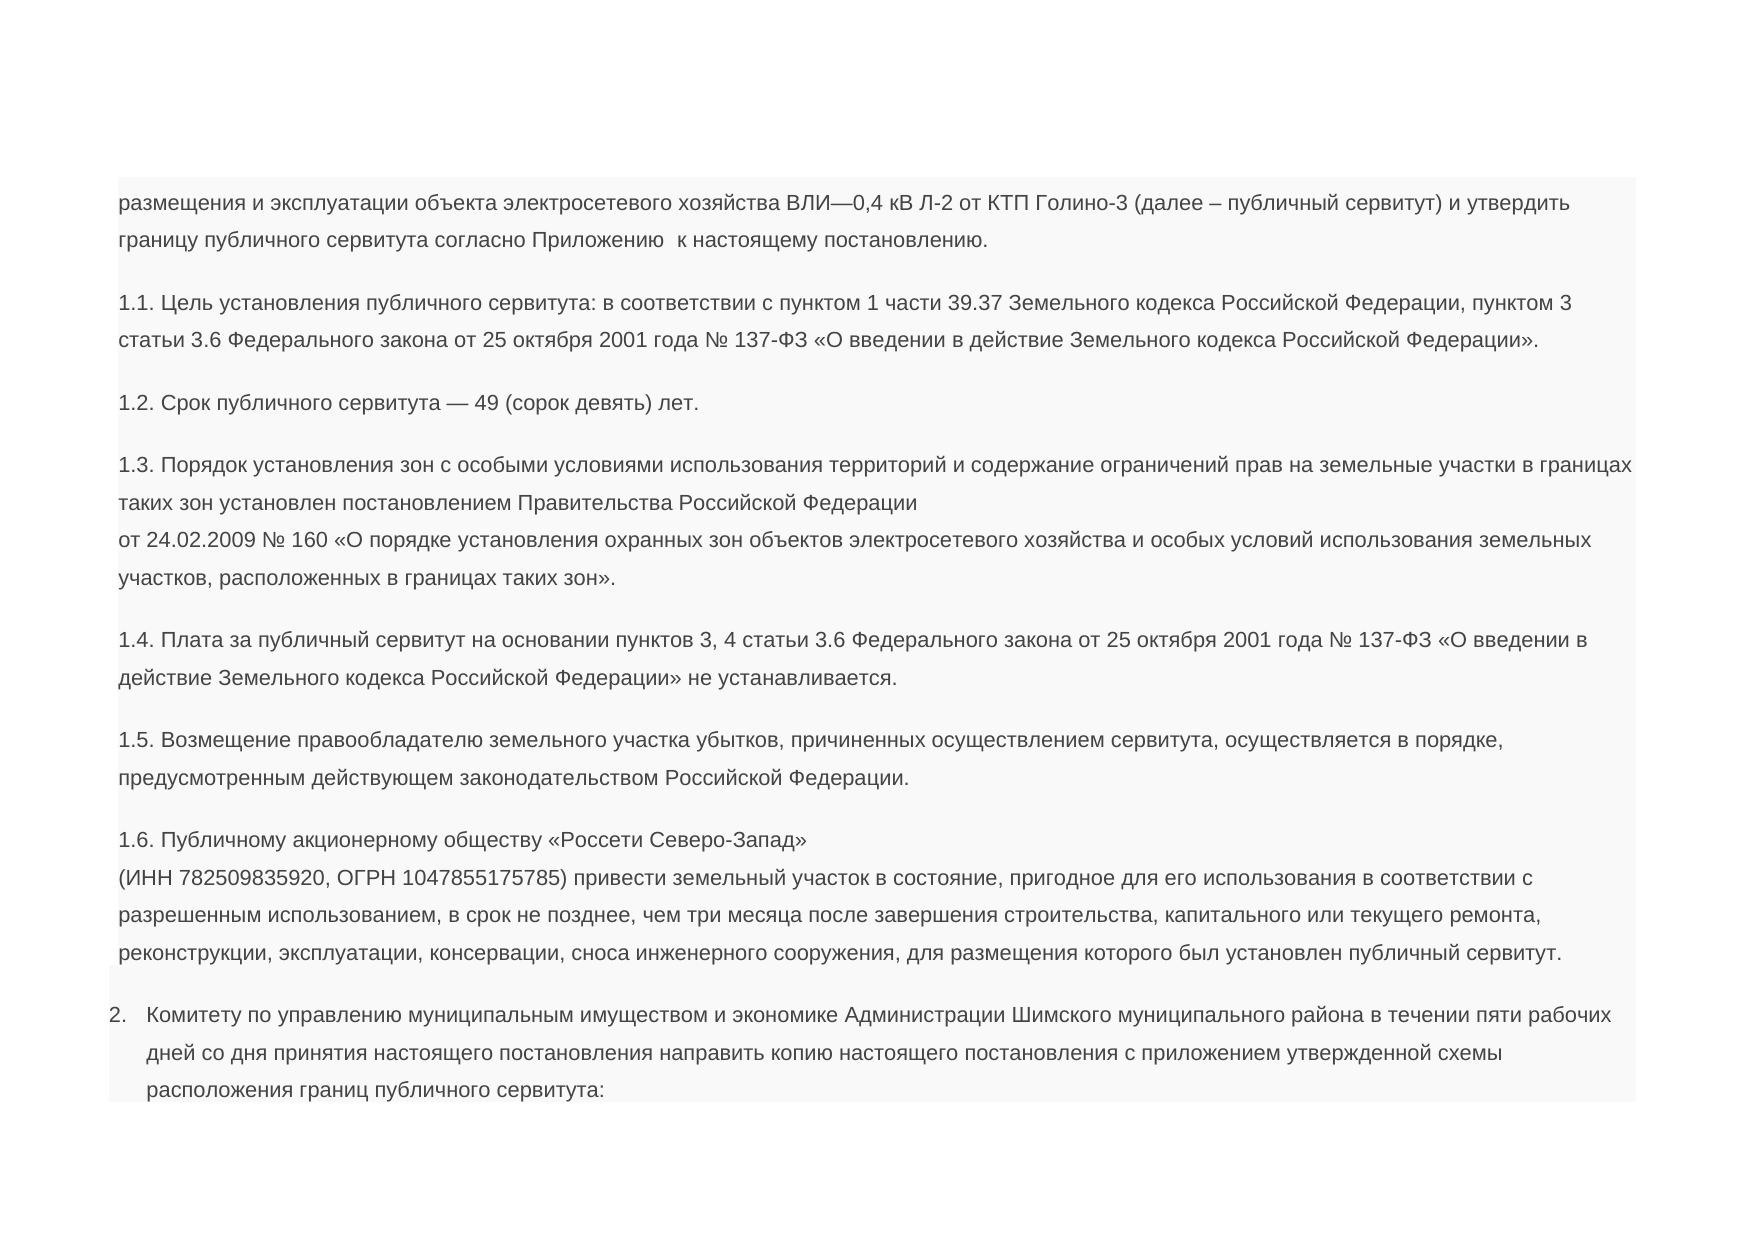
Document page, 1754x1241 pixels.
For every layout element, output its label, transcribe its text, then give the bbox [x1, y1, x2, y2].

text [118, 177, 1636, 252]
text 1.5. Возмещение правообладателю земельного участка убытков, причиненных осуществлением сервитута, осуществляется в порядке, предусмотренным действующем законодательством Российской Федерации. [118, 715, 1636, 790]
text 1.1. Цель установления публичного сервитута: в соответствии с пунктом 1 части 39.37 Земельного кодекса Российской Федерации, пунктом 3 статьи 3.6 Федерального закона от 25 октября 2001 года № 137-ФЗ «О введении в действие Земельного кодекса Российской Федерации». [118, 277, 1636, 352]
text 1.4. Плата за публичный сервитут на основании пунктов 3, 4 статьи 3.6 Федерального закона от 25 октября 2001 года № 137-ФЗ «О введении в действие Земельного кодекса Российской Федерации» не устанавливается. [118, 615, 1636, 690]
text 1.3. Порядок установления зон с особыми условиями использования территорий и содержание ограничений прав на земельные участки в границах таких зон установлен постановлением Правительства Российской Федерации от 24.02.2009 № 160 «О порядке установления охранных зон объектов электросетевого хозяйства и особых условий использования земельных участков, расположенных в границах таких зон». [118, 440, 1636, 590]
list Комитету по управлению муниципальным имуществом и экономике Администрации Шимского муниципального района в течении пяти рабочих дней со дня принятия настоящего постановления направить копию настоящего постановления с приложением утвержденной схемы расположения границ публичного сервитута: [109, 990, 1636, 1102]
text 1.6. Публичному акционерному обществу «Россети Северо-Запад» (ИНН 782509835920, ОГРН 1047855175785) привести земельный участок в состояние, пригодное для его использования в соответствии с разрешенным использованием, в срок не позднее, чем три месяца после завершения строительства, капитального или текущего ремонта, реконструкции, эксплуатации, консервации, сноса инженерного сооружения, для размещения которого был установлен публичный сервитут. [118, 815, 1636, 965]
text 1.2. Срок публичного сервитута — 49 (сорок девять) лет. [118, 377, 1636, 415]
